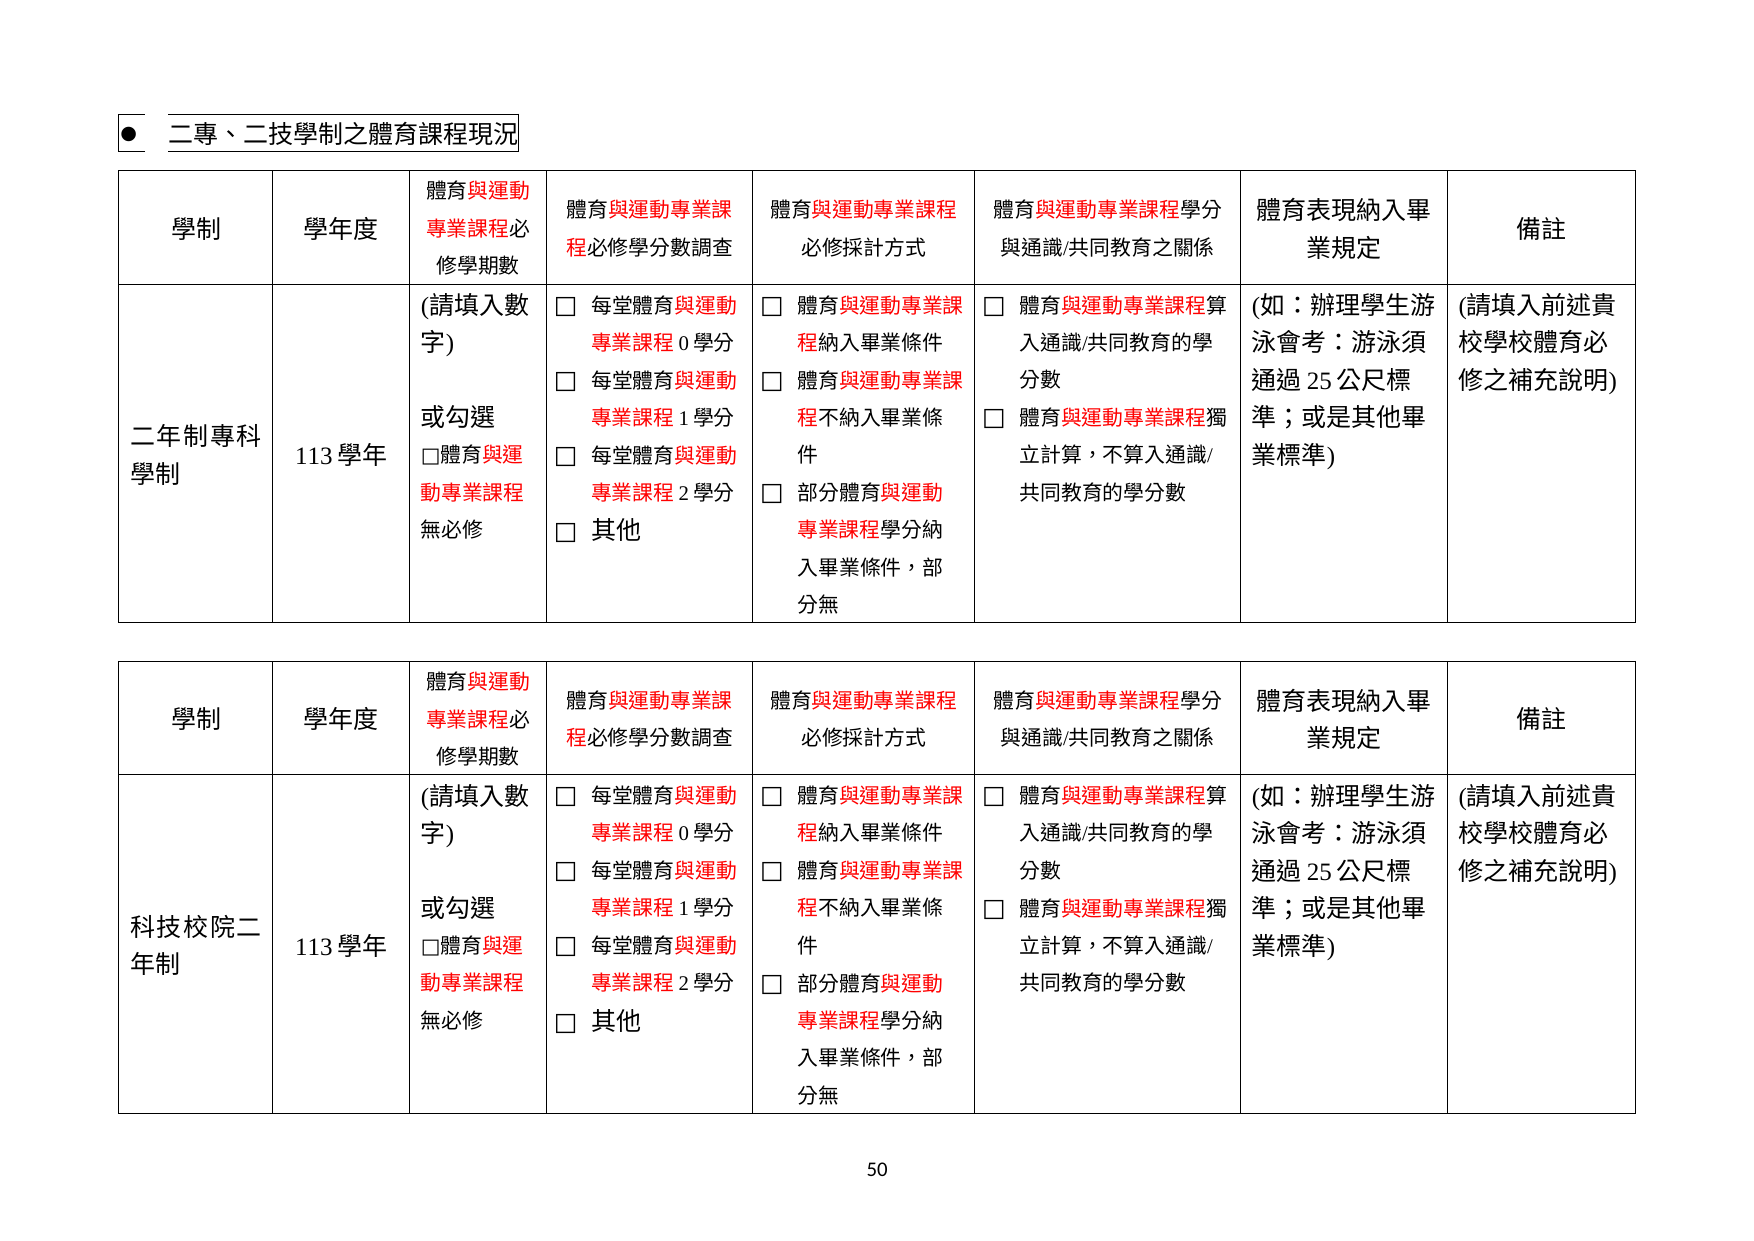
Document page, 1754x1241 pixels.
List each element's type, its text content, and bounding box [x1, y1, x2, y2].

table_header 體育與運動專業課程必修學分數調查 [547, 662, 752, 774]
table_cell 每堂體育與運動專業課程0學分 每堂體育與運動專業課程1學分 每堂體育與運動專業課程2學分 其他 [547, 775, 752, 1113]
table_header 體育與運動專業課程必修採計方式 [753, 171, 974, 284]
table_cell 體育與運動專業課程算入通識/共同教育的學分數 體育與運動專業課程獨立計算，不算入通識/共同教育的學分數 [975, 775, 1240, 1113]
table_header 體育表現納入畢業規定 [1241, 171, 1447, 284]
table_cell (請填入前述貴校學校體育必修之補充說明) [1448, 775, 1635, 1113]
table_cell (如：辦理學生游泳會考：游泳須通過25公尺標準；或是其他畢業標準) [1241, 775, 1447, 1113]
list 二專、二技學制之體育課程現況 [118, 95, 1636, 170]
table_header 備註 [1448, 662, 1635, 774]
table_header 體育與運動專業課程必修學期數 [410, 171, 546, 284]
table_cell 每堂體育與運動專業課程0學分 每堂體育與運動專業課程1學分 每堂體育與運動專業課程2學分 其他 [547, 285, 752, 622]
table_header 備註 [1448, 171, 1635, 284]
table_cell 科技校院二年制 [119, 775, 272, 1113]
table_cell 113學年 [273, 775, 409, 1113]
table_header 體育與運動專業課程必修學分數調查 [547, 171, 752, 284]
table_header 體育與運動專業課程必修採計方式 [753, 662, 974, 774]
table_cell 二年制專科學制 [119, 285, 272, 622]
table_header 體育表現納入畢業規定 [1241, 662, 1447, 774]
table_cell 113學年 [273, 285, 409, 622]
table_header 學制 [119, 662, 272, 774]
table_header 學制 [119, 171, 272, 284]
table_cell (請填入數字) 或勾選 □體育與運動專業課程無必修 [410, 285, 546, 622]
table_cell 體育與運動專業課程納入畢業條件 體育與運動專業課程不納入畢業條件 部分體育與運動專業課程學分納入畢業條件，部分無 [753, 775, 974, 1113]
table_cell 體育與運動專業課程算入通識/共同教育的學分數 體育與運動專業課程獨立計算，不算入通識/共同教育的學分數 [975, 285, 1240, 622]
table_header 學年度 [273, 171, 409, 284]
table_header 體育與運動專業課程學分與通識/共同教育之關係 [975, 662, 1240, 774]
table_cell 體育與運動專業課程納入畢業條件 體育與運動專業課程不納入畢業條件 部分體育與運動專業課程學分納入畢業條件，部分無 [753, 285, 974, 622]
table_header 體育與運動專業課程必修學期數 [410, 662, 546, 774]
table_header 體育與運動專業課程學分與通識/共同教育之關係 [975, 171, 1240, 284]
table_cell (如：辦理學生游泳會考：游泳須通過25公尺標準；或是其他畢業標準) [1241, 285, 1447, 622]
table_cell (請填入前述貴校學校體育必修之補充說明) [1448, 285, 1635, 622]
table_header 學年度 [273, 662, 409, 774]
table_cell (請填入數字) 或勾選 □體育與運動專業課程無必修 [410, 775, 546, 1113]
